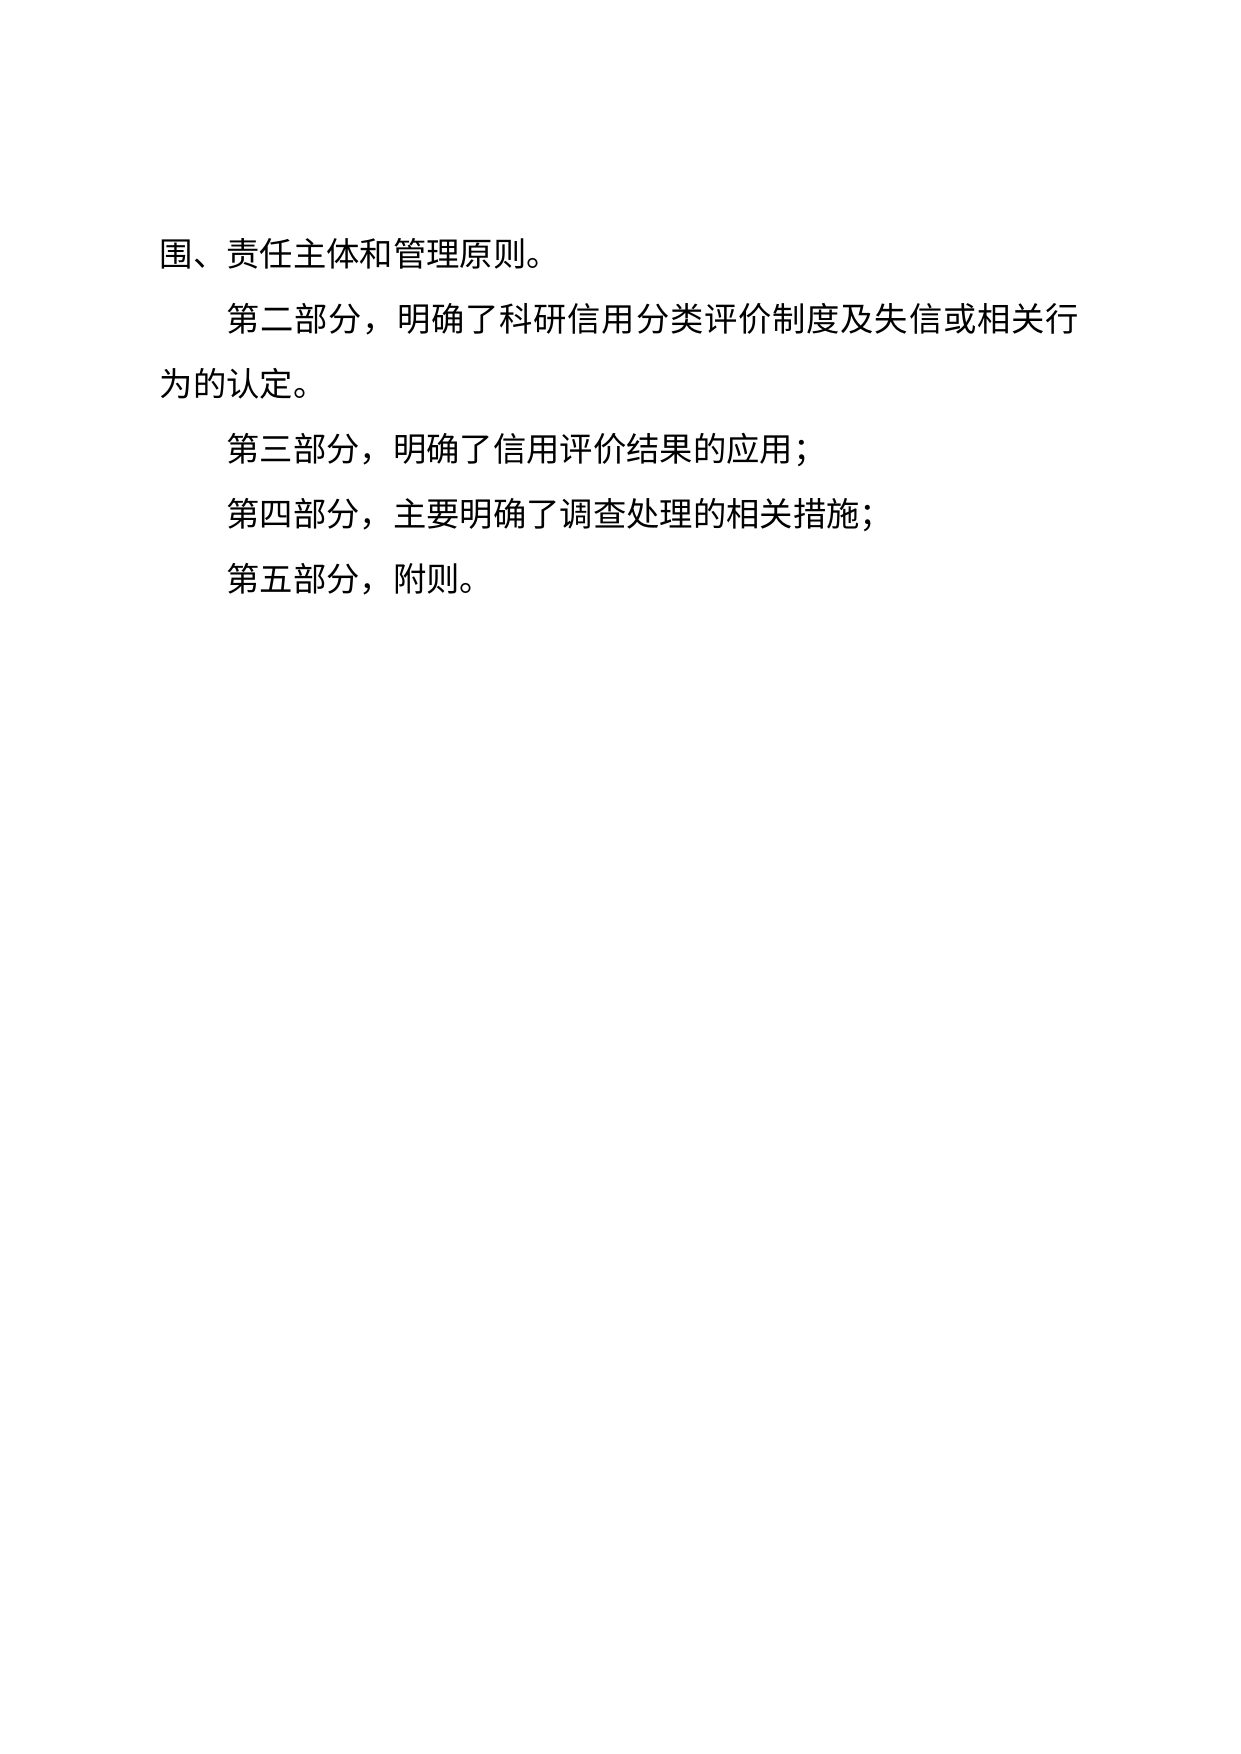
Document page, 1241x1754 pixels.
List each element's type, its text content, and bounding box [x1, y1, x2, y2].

text 第五部分，附则。 [159, 544, 1081, 609]
text 第四部分，主要明确了调查处理的相关措施； [159, 479, 1081, 544]
text 第三部分，明确了信用评价结果的应用； [159, 414, 1081, 479]
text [159, 219, 1081, 284]
text 第二部分，明确了科研信用分类评价制度及失信或相关行为的认定。 [159, 284, 1081, 414]
